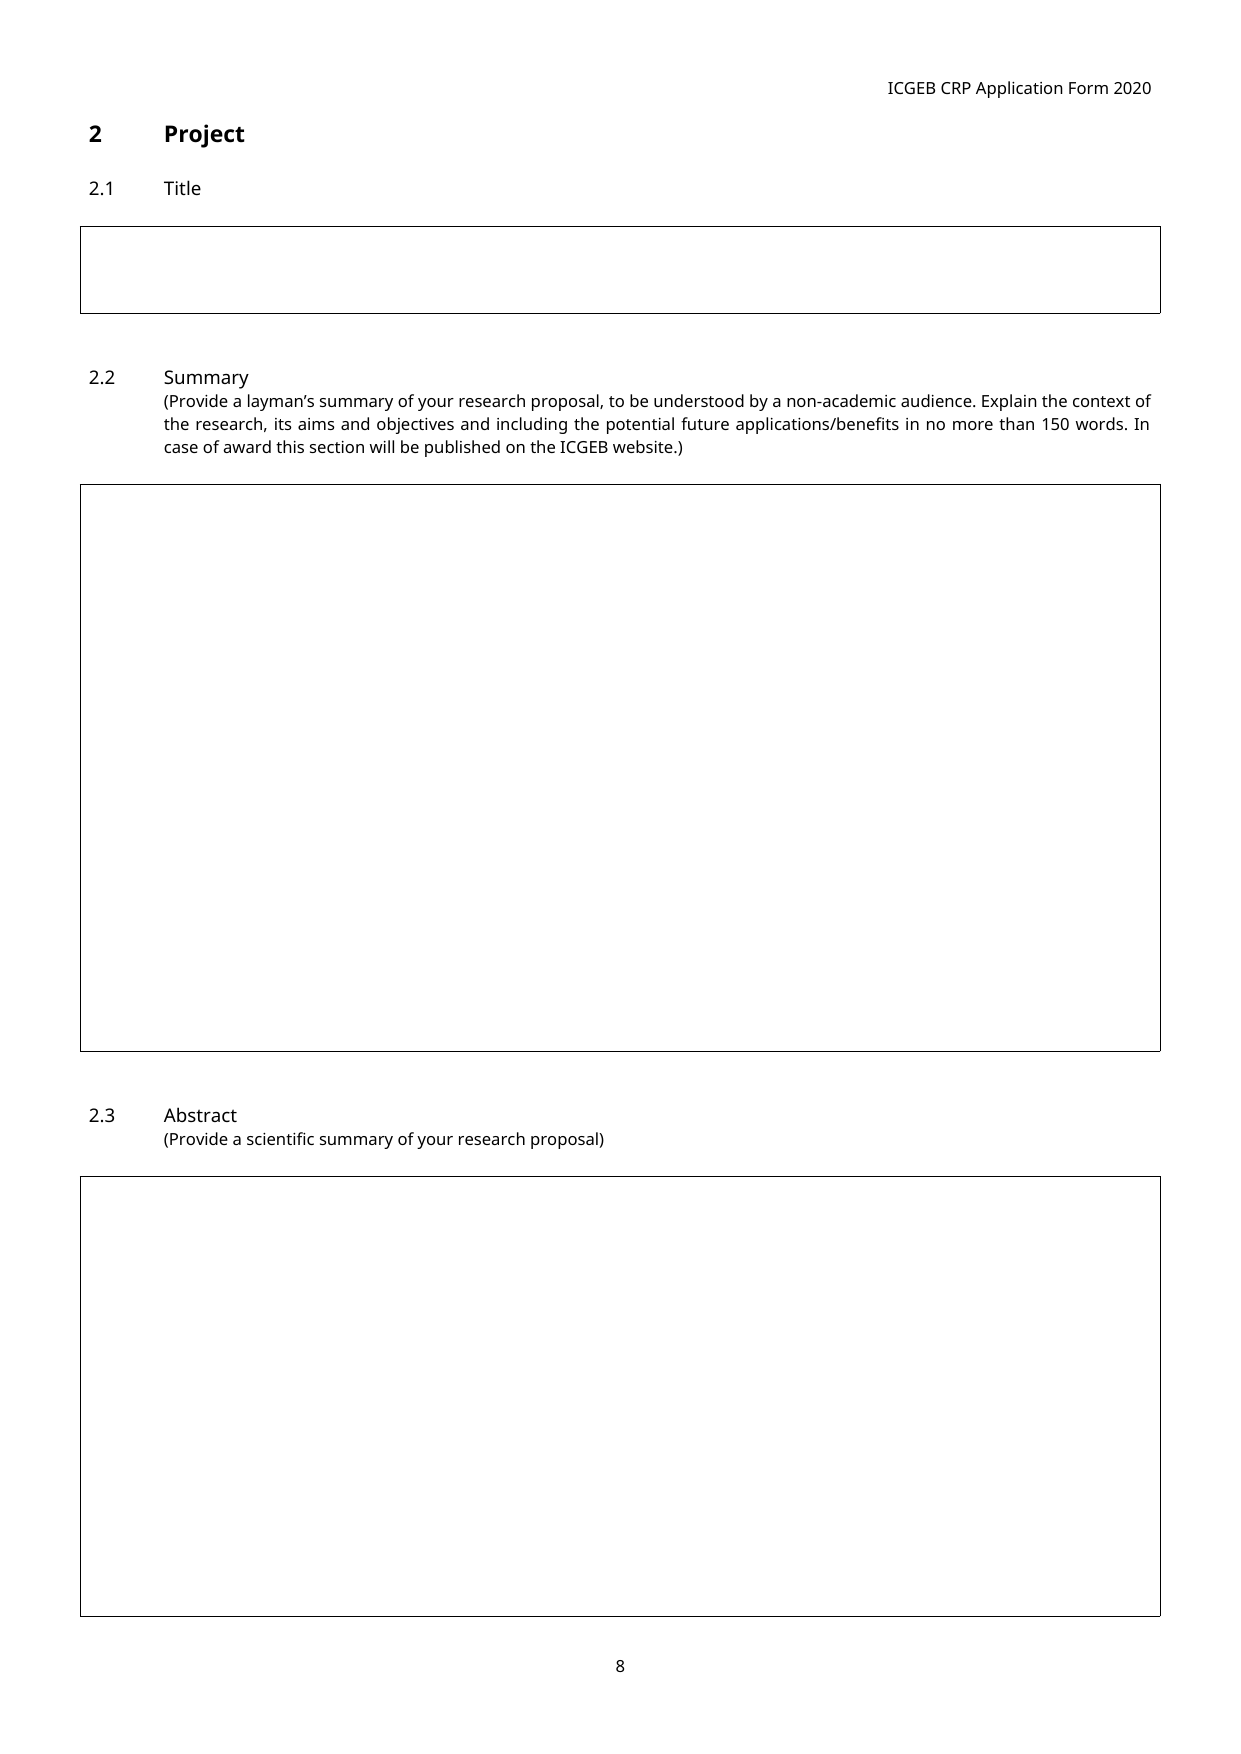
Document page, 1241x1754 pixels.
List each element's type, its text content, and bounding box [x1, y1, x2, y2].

text 2 Project [89, 118, 1152, 149]
text (Provide a scientific summary of your research proposal) [164, 1128, 1152, 1151]
text 2.1 Title [89, 175, 1152, 200]
text 2.3 Abstract [89, 1102, 1152, 1128]
text 2.2 Summary [89, 364, 1152, 390]
text (Provide a layman’s summary of your research proposal, to be understood by a non-academic audience. Explain the context of the research, its aims and objectives and including the potential future applications/benefits in no more than 150 words. In case of award this section will be published on the ICGEB website.) [164, 390, 1152, 458]
